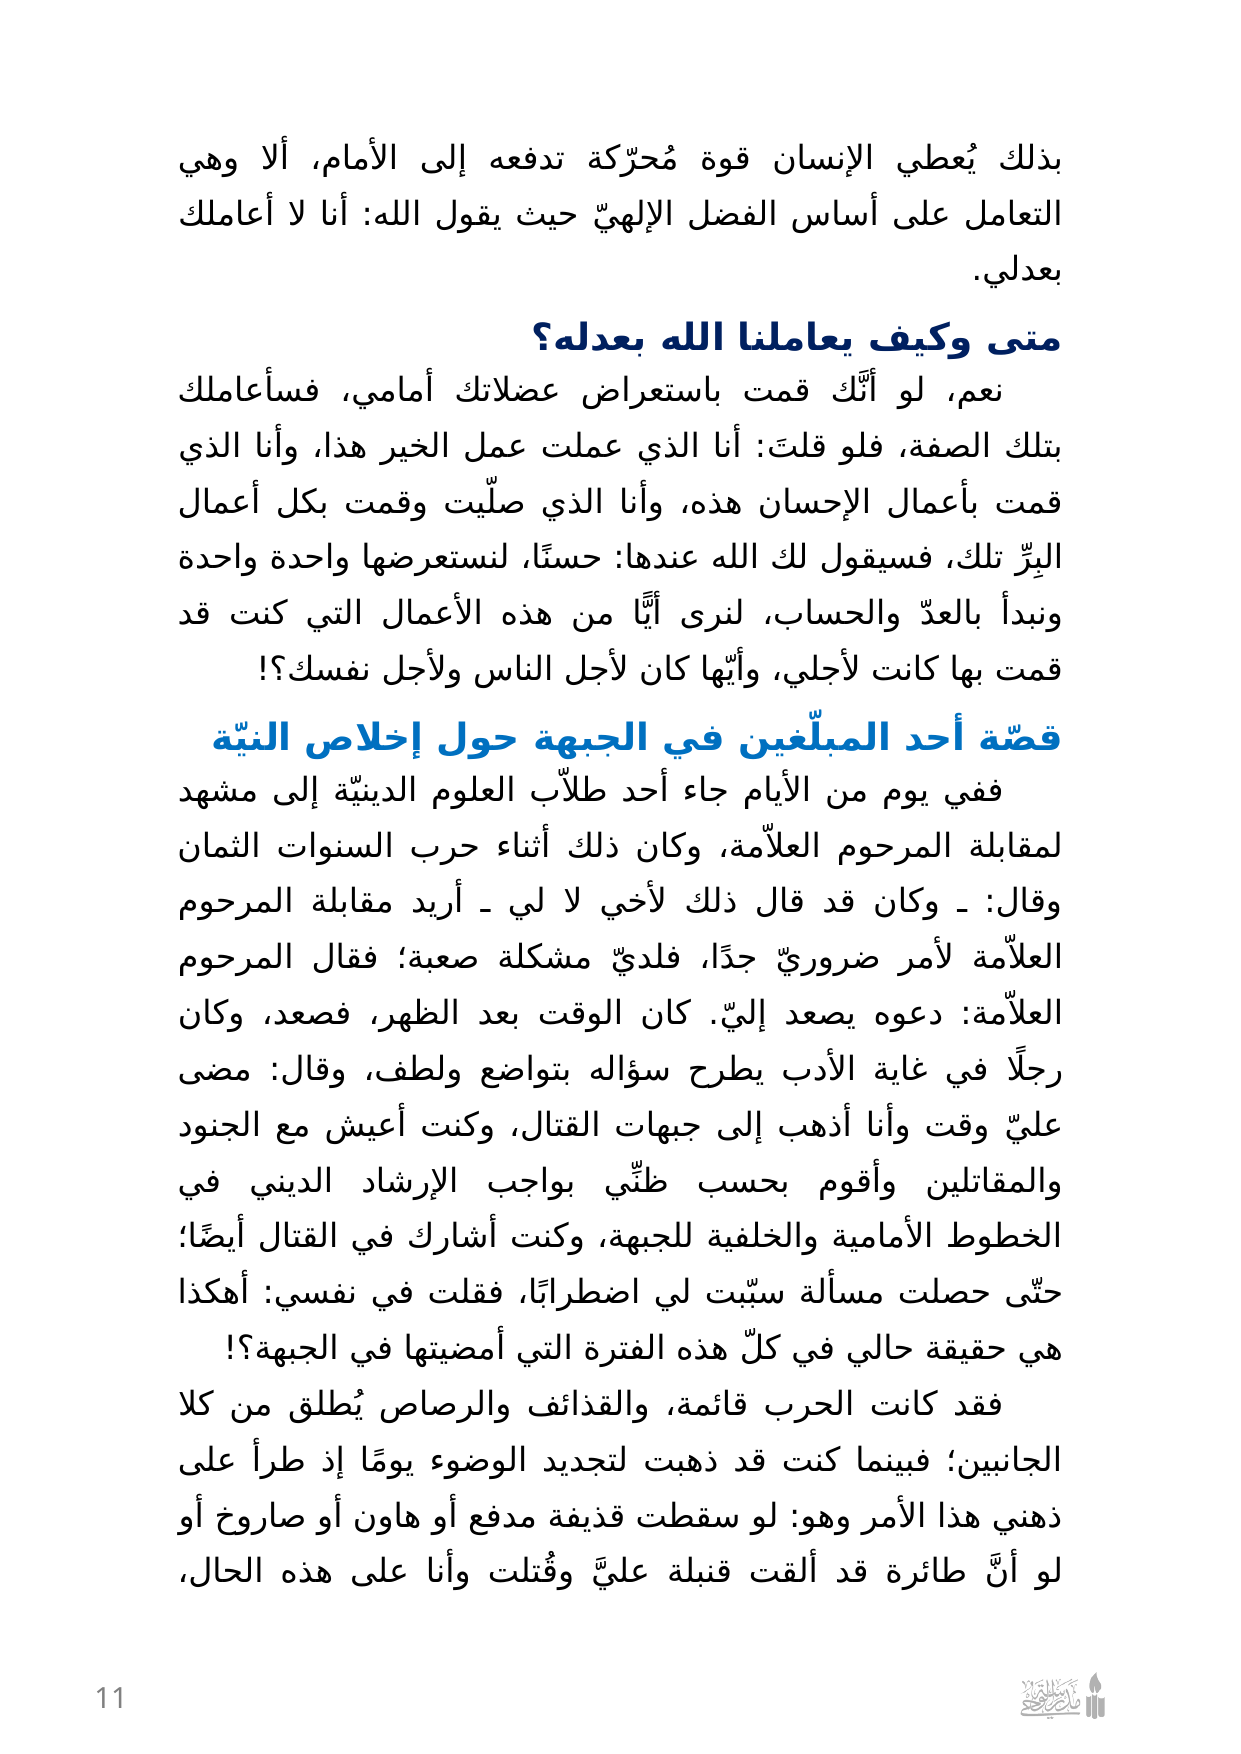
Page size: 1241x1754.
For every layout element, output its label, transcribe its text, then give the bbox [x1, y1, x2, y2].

title قصّة أحد المبلّغين في الجبهة حول إخلاص النيّة [177, 716, 1063, 759]
text نعم، لو أنَّك قمت باستعراض عضلاتك أمامي، فسأعاملك بتلك الصفة، فلو قلتَ: أنا الذي عملت عمل الخير هذا، وأنا الذي قمت بأعمال الإحسان هذه، وأنا الذي صلّيت وقمت بكل أعمال البِرِّ تلك، فسيقول لك الله عندها: حسنًا، لنستعرضها واحدة واحدة ونبدأ بالعدّ والحساب، لنرى أيًّا من هذه الأعمال التي كنت قد قمت بها كانت لأجلي، وأيّها كان لأجل الناس ولأجل نفسك؟! [177, 368, 1063, 703]
title متى وكيف يعاملنا الله بعدله؟ [177, 316, 1063, 359]
picture [1020, 1672, 1105, 1719]
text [177, 1382, 1063, 1605]
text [177, 136, 1063, 303]
text ففي يوم من الأيام جاء أحد طلاّب العلوم الدينيّة إلى مشهد لمقابلة المرحوم العلاّمة، وكان ذلك أثناء حرب السنوات الثمان وقال: ـ وكان قد قال ذلك لأخي لا لي ـ أريد مقابلة المرحوم العلاّمة لأمر ضروريّ جدًا، فلديّ مشكلة صعبة؛ فقال المرحوم العلاّمة: دعوه يصعد إليّ. كان الوقت بعد الظهر، فصعد، وكان رجلًا في غاية الأدب يطرح سؤاله بتواضع ولطف، وقال: مضى عليّ وقت وأنا أذهب إلى جبهات القتال، وكنت أعيش مع الجنود والمقاتلين وأقوم بحسب ظنِّي بواجب الإرشاد الديني في الخطوط الأمامية والخلفية للجبهة، وكنت أشارك في القتال أيضًا؛ حتّى حصلت مسألة سبّبت لي اضطرابًا، فقلت في نفسي: أهكذا هي حقيقة حالي في كلّ هذه الفترة التي أمضيتها في الجبهة؟! [177, 768, 1063, 1382]
